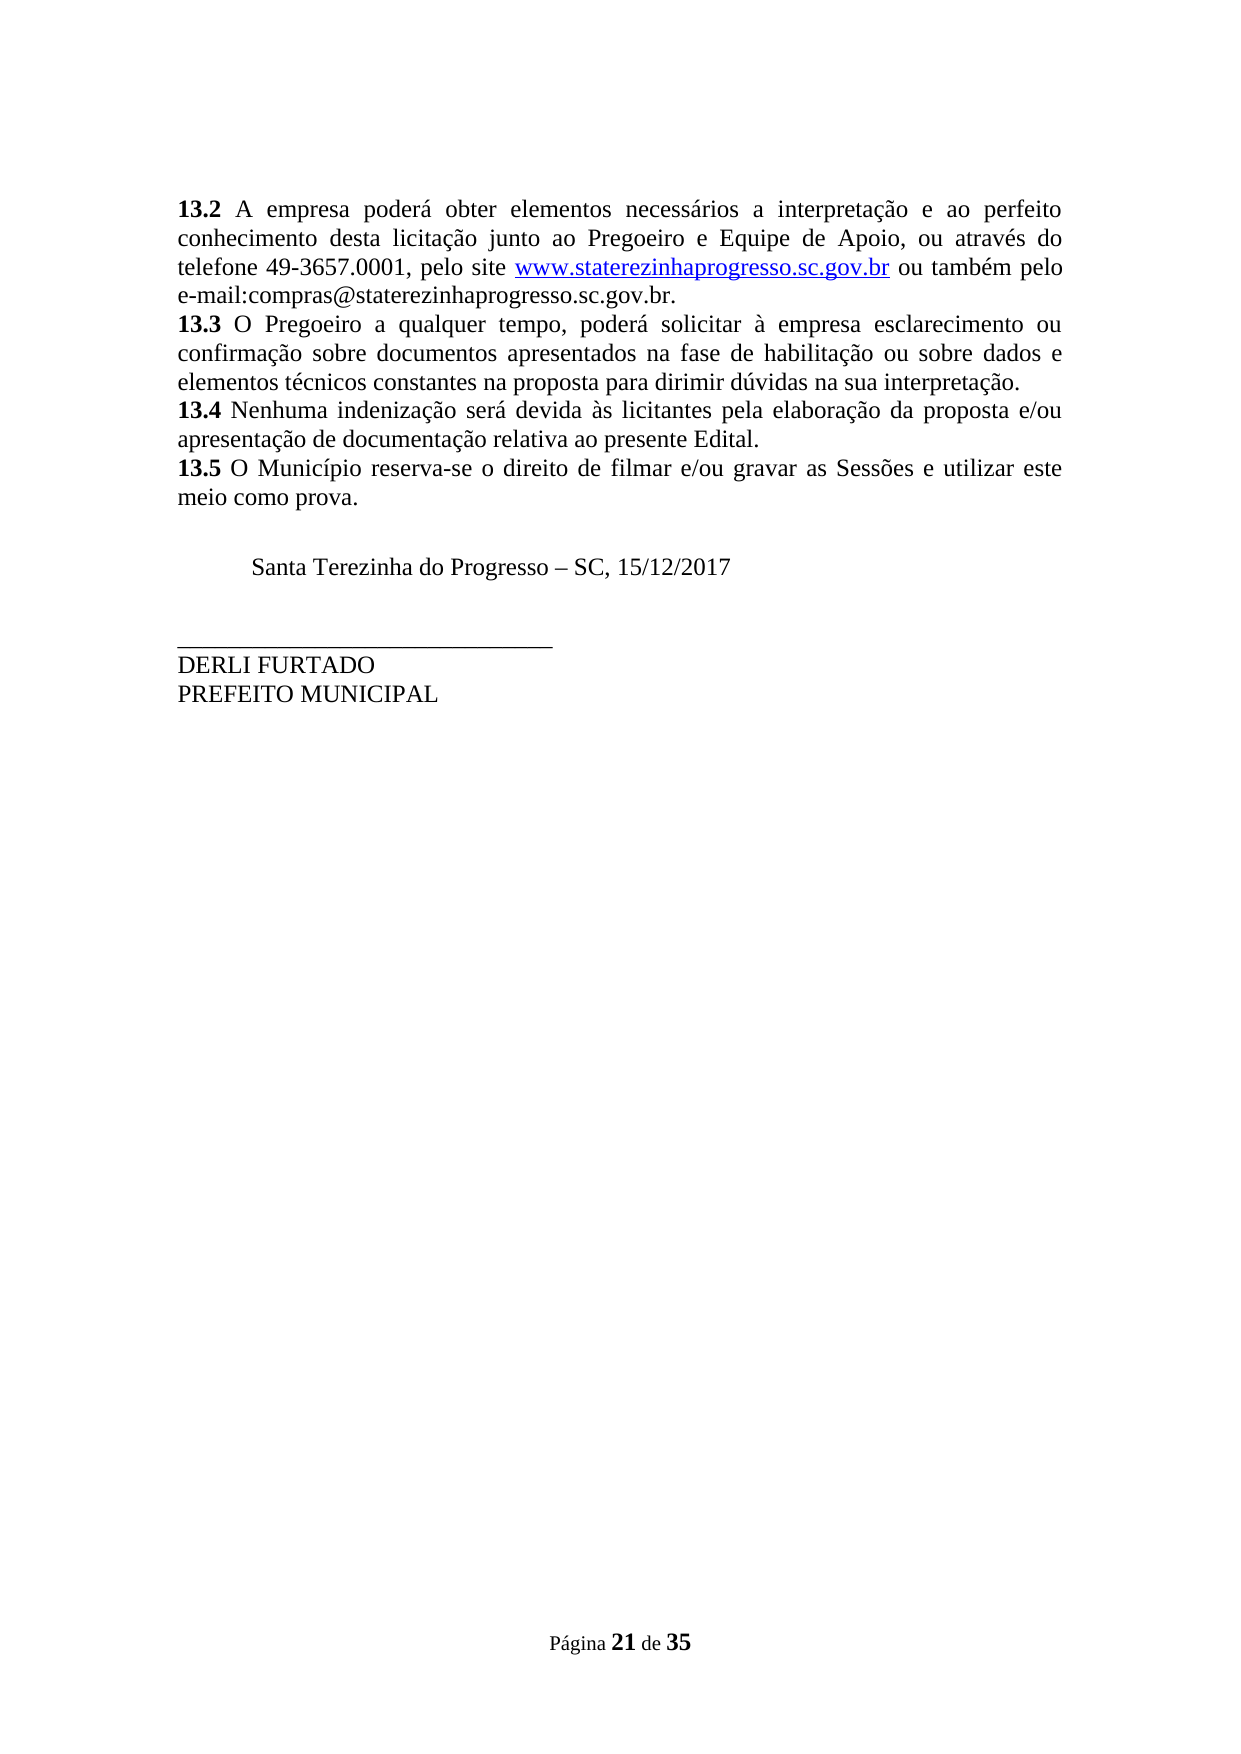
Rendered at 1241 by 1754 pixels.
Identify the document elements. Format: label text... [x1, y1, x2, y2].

text ______________________________ [177, 622, 1063, 650]
text 13.3 O Pregoeiro a qualquer tempo, poderá solicitar à empresa esclarecimento ou confirmação sobre documentos apresentados na fase de habilitação ou sobre dados e elementos técnicos constantes na proposta para dirimir dúvidas na sua interpretação. [177, 309, 1063, 395]
text 13.4 Nenhuma indenização será devida às licitantes pela elaboração da proposta e/ou apresentação de documentação relativa ao presente Edital. [177, 395, 1063, 453]
text Santa Terezinha do Progresso – SC, [177, 552, 1063, 580]
text 13.2 A empresa poderá obter elementos necessários a interpretação e ao perfeito conhecimento desta licitação junto ao Pregoeiro e Equipe de Apoio, ou através do telefone 49-3657.0001, pelo site www.staterezinhaprogresso.sc.gov.br ou também pelo e-mail:compras@staterezinhaprogresso.sc.gov.br. [177, 194, 1063, 309]
text 13.5 O Município reserva-se o direito de filmar e/ou gravar as Sessões e utilizar este meio como prova. [177, 453, 1063, 510]
text DERLI FURTADO [177, 650, 1063, 679]
text PREFEITO MUNICIPAL [177, 679, 1063, 708]
